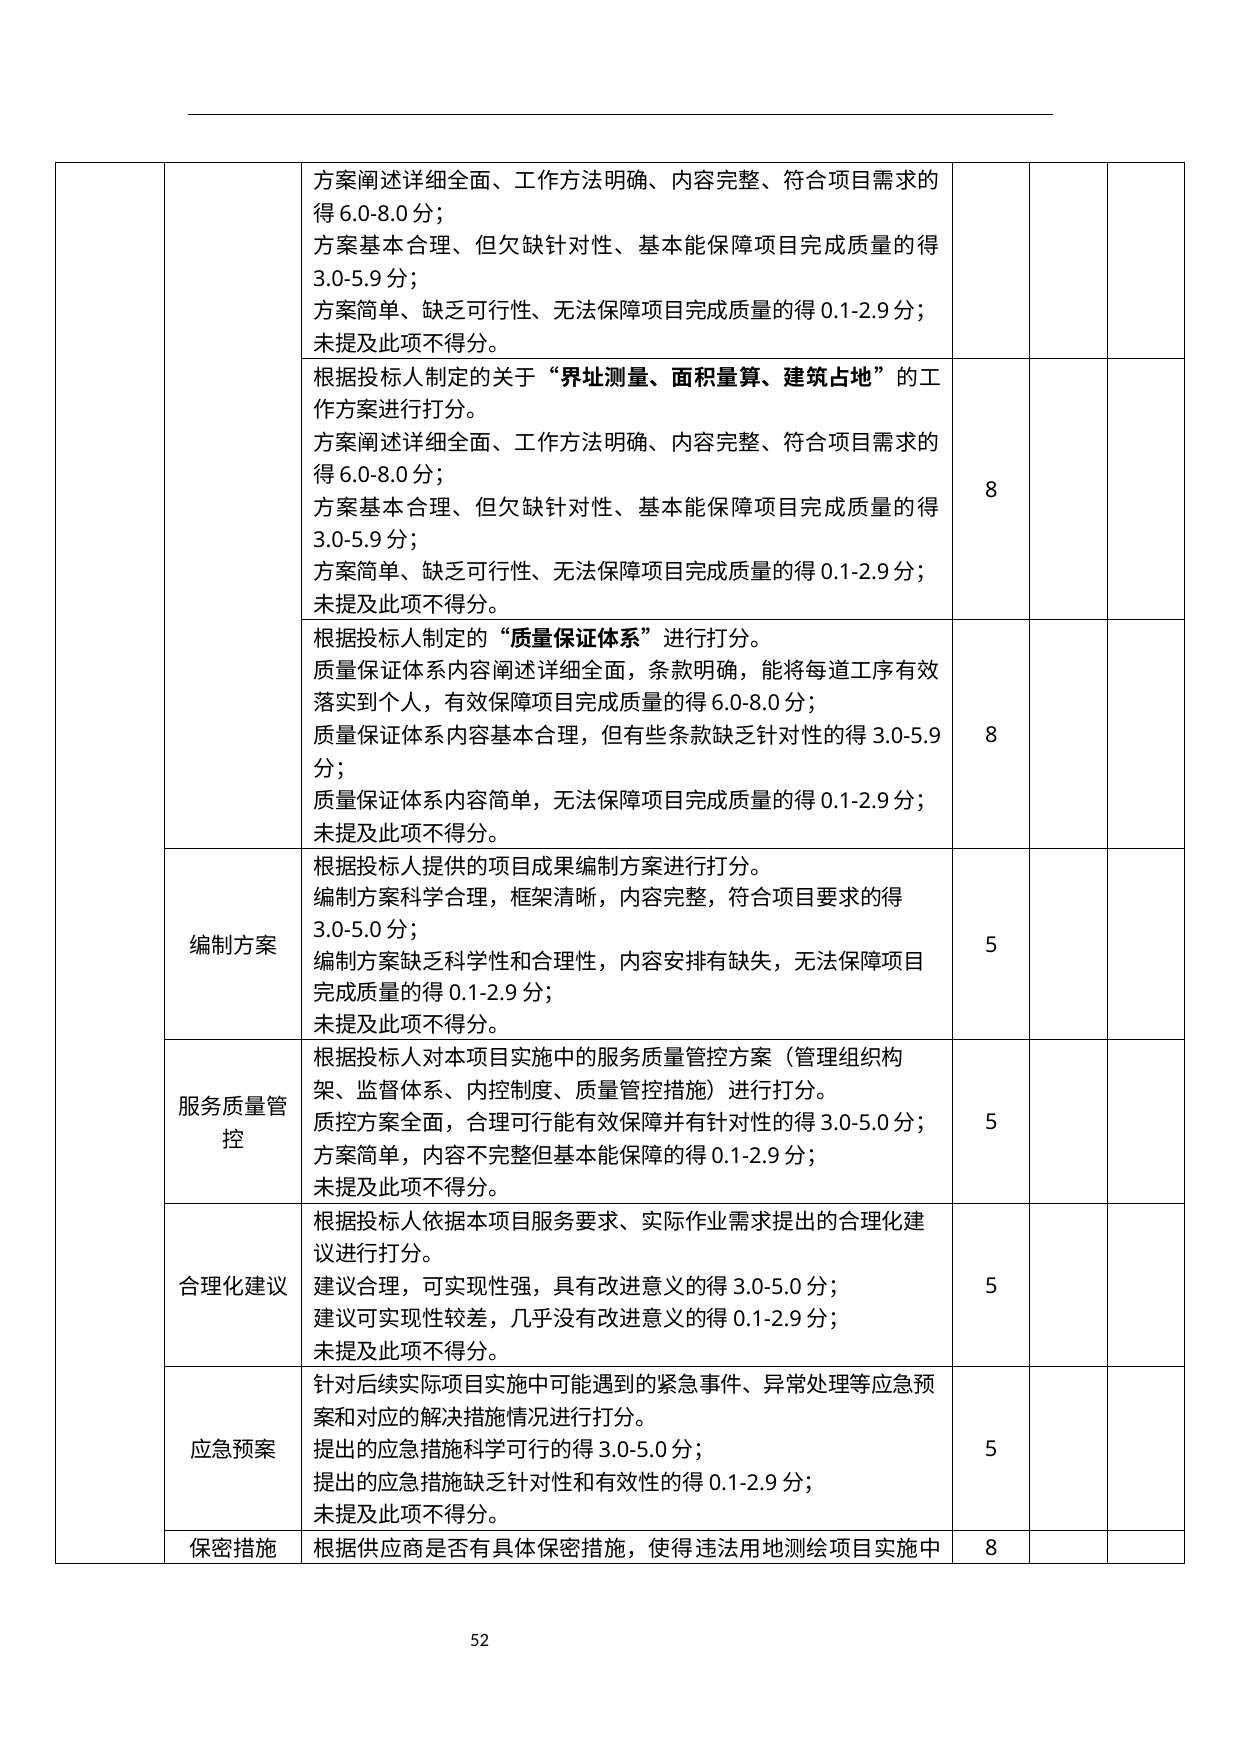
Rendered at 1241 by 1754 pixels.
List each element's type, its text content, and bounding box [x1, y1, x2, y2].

table_cell [1108, 1040, 1184, 1202]
table_cell [1030, 1531, 1107, 1563]
table_cell [1108, 620, 1184, 848]
table_cell 应急预案 [165, 1367, 301, 1529]
table_cell [1030, 620, 1107, 848]
table_cell [1030, 1040, 1107, 1202]
table_cell 根据投标人依据本项目服务要求、实际作业需求提出的合理化建议进行打分。 建议合理，可实现性强，具有改进意义的得3.0-5.0分； 建议可实现性较差，几乎没有改进意义的得0.1-2.9分； 未提及此项不得分。 [302, 1204, 952, 1366]
table_cell 8 [953, 1531, 1029, 1563]
table_cell 根据投标人对本项目实施中的服务质量管控方案（管理组织构架、监督体系、内控制度、质量管控措施）进行打分。 质控方案全面，合理可行能有效保障并有针对性的得3.0-5.0分； 方案简单，内容不完整但基本能保障的得0.1-2.9分； 未提及此项不得分。 [302, 1040, 952, 1202]
table_cell 保密措施 [165, 1531, 301, 1563]
table_cell [1108, 1367, 1184, 1529]
table_cell [1030, 163, 1107, 358]
table_cell 合理化建议 [165, 1204, 301, 1366]
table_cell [302, 1531, 952, 1563]
table_cell 编制方案 [165, 849, 301, 1039]
table_cell [1030, 1367, 1107, 1529]
table_cell [1108, 359, 1184, 619]
table_cell [1108, 1531, 1184, 1563]
table_cell 根据投标人制定的“质量保证体系”进行打分。 质量保证体系内容阐述详细全面，条款明确，能将每道工序有效落实到个人，有效保障项目完成质量的得6.0-8.0分； 质量保证体系内容基本合理，但有些条款缺乏针对性的得3.0-5.9分； 质量保证体系内容简单，无法保障项目完成质量的得0.1-2.9分； 未提及此项不得分。 [302, 620, 952, 848]
table_cell 5 [953, 1367, 1029, 1529]
table_cell [1108, 849, 1184, 1039]
table_cell 8 [953, 163, 1029, 358]
table_cell 根据投标人制定的关于“界址测量、面积量算、建筑占地”的工作方案进行打分。 方案阐述详细全面、工作方法明确、内容完整、符合项目需求的得6.0-8.0分； 方案基本合理、但欠缺针对性、基本能保障项目完成质量的得3.0-5.9分； 方案简单、缺乏可行性、无法保障项目完成质量的得0.1-2.9分； 未提及此项不得分。 [302, 359, 952, 619]
table_cell 5 [953, 1040, 1029, 1202]
table_cell [1030, 849, 1107, 1039]
table_cell 针对后续实际项目实施中可能遇到的紧急事件、异常处理等应急预案和对应的解决措施情况进行打分。 提出的应急措施科学可行的得3.0-5.0分； 提出的应急措施缺乏针对性和有效性的得0.1-2.9分； 未提及此项不得分。 [302, 1367, 952, 1529]
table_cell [302, 163, 952, 358]
table_cell [1030, 359, 1107, 619]
table_cell [1108, 1204, 1184, 1366]
table_cell 5 [953, 1204, 1029, 1366]
table_cell 8 [953, 359, 1029, 619]
table_cell 8 [953, 620, 1029, 848]
table_cell 5 [953, 849, 1029, 1039]
table_cell 根据投标人提供的项目成果编制方案进行打分。 编制方案科学合理，框架清晰，内容完整，符合项目要求的得3.0-5.0分； 编制方案缺乏科学性和合理性，内容安排有缺失，无法保障项目完成质量的得0.1-2.9分； 未提及此项不得分。 [302, 849, 952, 1039]
table_cell 服务质量管控 [165, 1040, 301, 1202]
table_cell [1108, 163, 1184, 358]
table_cell [1030, 1204, 1107, 1366]
